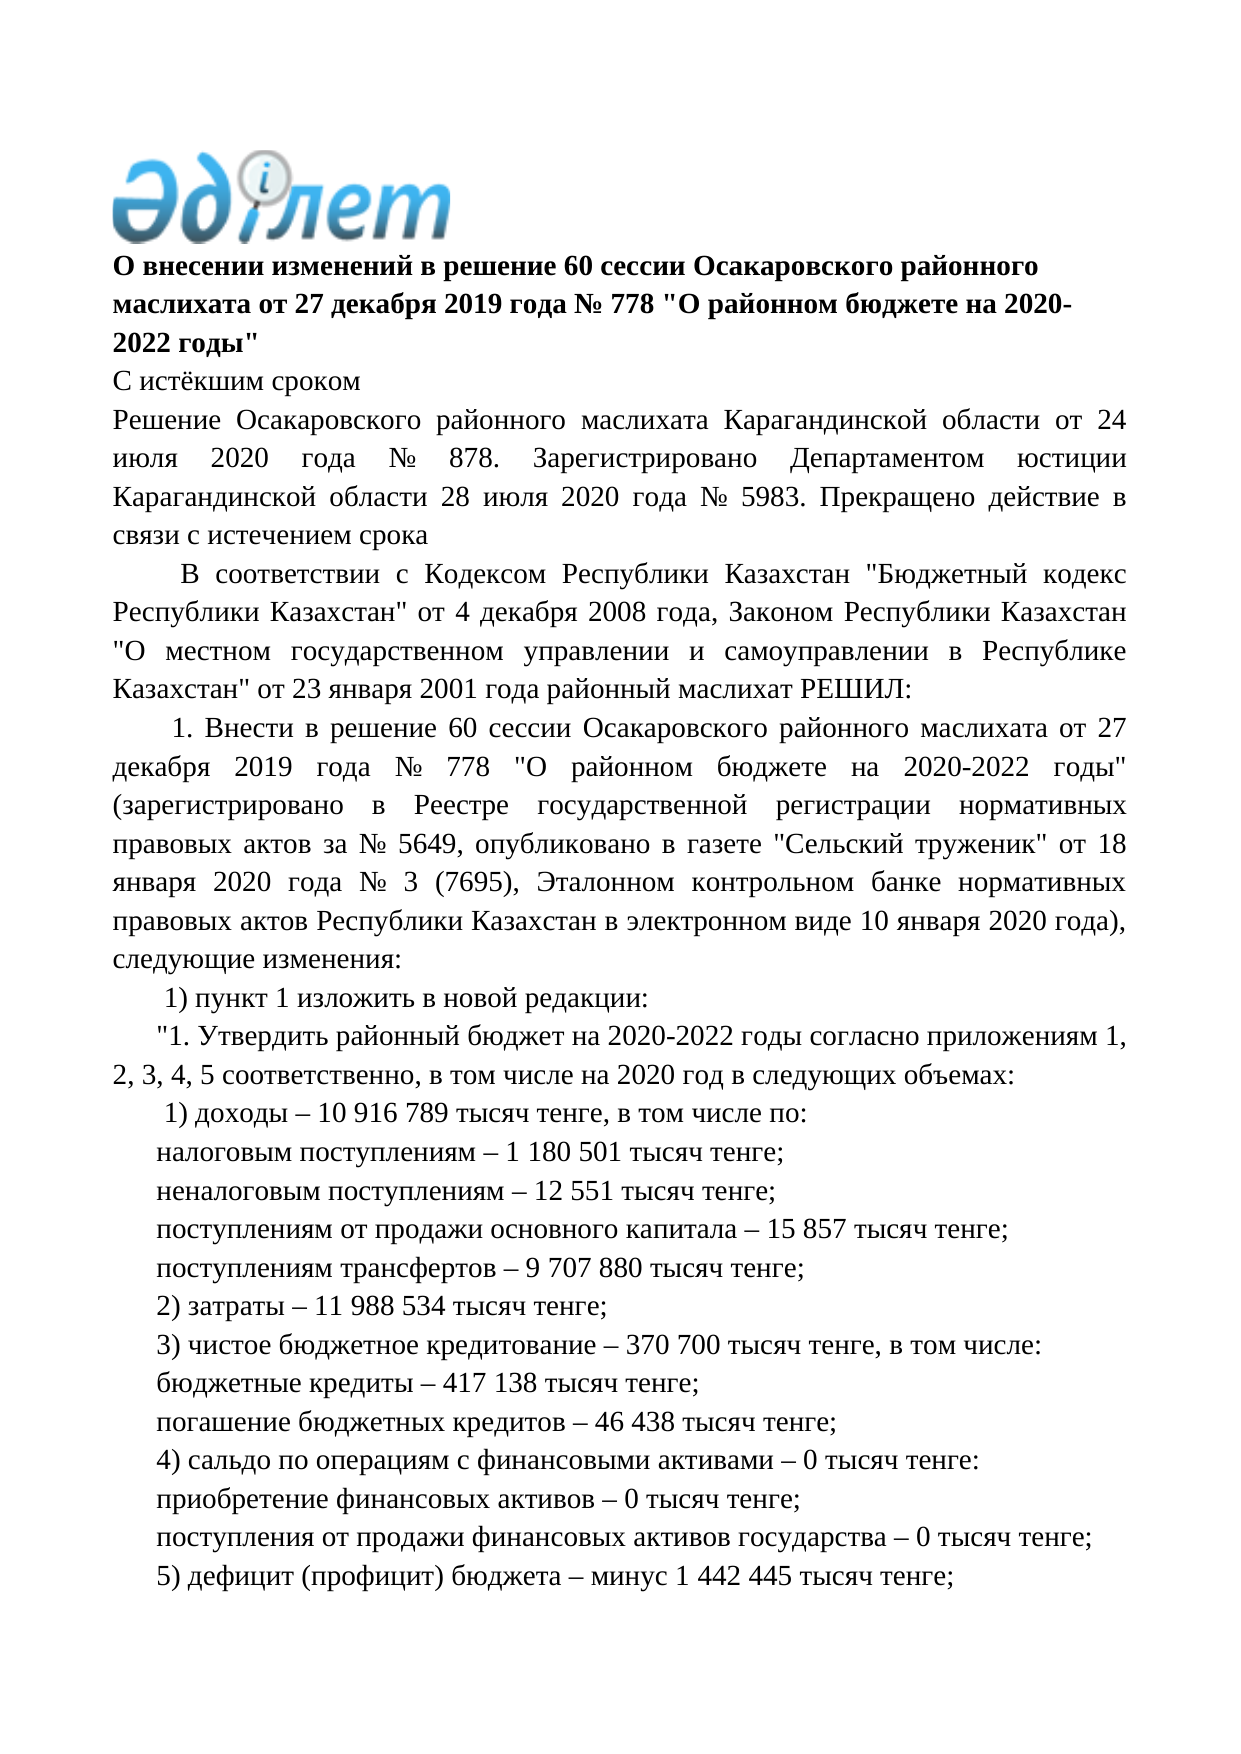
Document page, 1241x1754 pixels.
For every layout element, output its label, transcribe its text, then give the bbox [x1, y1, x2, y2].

text приобретение финансовых активов – 0 тысяч тенге; [112, 1481, 1128, 1514]
text 3) чистое бюджетное кредитование – 370 700 тысяч тенге, в том числе: [112, 1327, 1128, 1360]
text 2) затраты – 11 988 534 тысяч тенге; [112, 1288, 1128, 1322]
text В соответствии с Кодексом Республики Казахстан "Бюджетный кодекс Республики Казахстан" от 4 декабря 2008 года, Законом Республики Казахстан "О местном государственном управлении и самоуправлении в Республике Казахстан" от 23 января 2001 года районный маслихат РЕШИЛ: [112, 556, 1128, 705]
text поступления от продажи финансовых активов государства – 0 тысяч тенге; [112, 1519, 1128, 1553]
text О внесении изменений в решение 60 сессии Осакаровского районного маслихата от 27 декабря 2019 года № 778 "О районном бюджете на 2020-2022 годы" [112, 248, 1128, 358]
text 5) дефицит (профицит) бюджета – минус 1 442 445 тысяч тенге; [112, 1558, 1128, 1592]
text С истёкшим сроком [112, 363, 1128, 397]
text Решение Осакаровского районного маслихата Карагандинской области от 24 июля 2020 года № 878. Зарегистрировано Департаментом юстиции Карагандинской области 28 июля 2020 года № 5983. Прекращено действие в связи с истечением срока [112, 402, 1128, 551]
text 1. Внести в решение 60 сессии Осакаровского районного маслихата от 27 декабря 2019 года № 778 "О районном бюджете на 2020-2022 годы" (зарегистрировано в Реестре государственной регистрации нормативных правовых актов за № 5649, опубликовано в газете "Сельский труженик" от 18 января 2020 года № 3 (7695), Эталонном контрольном банке нормативных правовых актов Республики Казахстан в электронном виде 10 января 2020 года), следующие изменения: [112, 710, 1128, 975]
text "1. Утвердить районный бюджет на 2020-2022 годы согласно приложениям 1, 2, 3, 4, 5 соответственно, в том числе на 2020 год в следующих объемах: [112, 1018, 1128, 1091]
text погашение бюджетных кредитов – 46 438 тысяч тенге; [112, 1404, 1128, 1437]
text поступлениям трансфертов – 9 707 880 тысяч тенге; [112, 1250, 1128, 1283]
text 1) доходы – 10 916 789 тысяч тенге, в том числе по: [112, 1096, 1128, 1129]
picture [112, 150, 451, 244]
text бюджетные кредиты – 417 138 тысяч тенге; [112, 1365, 1128, 1399]
text 1) пункт 1 изложить в новой редакции: [112, 980, 1128, 1013]
text 4) сальдо по операциям с финансовыми активами – 0 тысяч тенге: [112, 1442, 1128, 1476]
text поступлениям от продажи основного капитала – 15 857 тысяч тенге; [112, 1211, 1128, 1245]
text налоговым поступлениям – 1 180 501 тысяч тенге; [112, 1134, 1128, 1168]
text неналоговым поступлениям – 12 551 тысяч тенге; [112, 1173, 1128, 1206]
